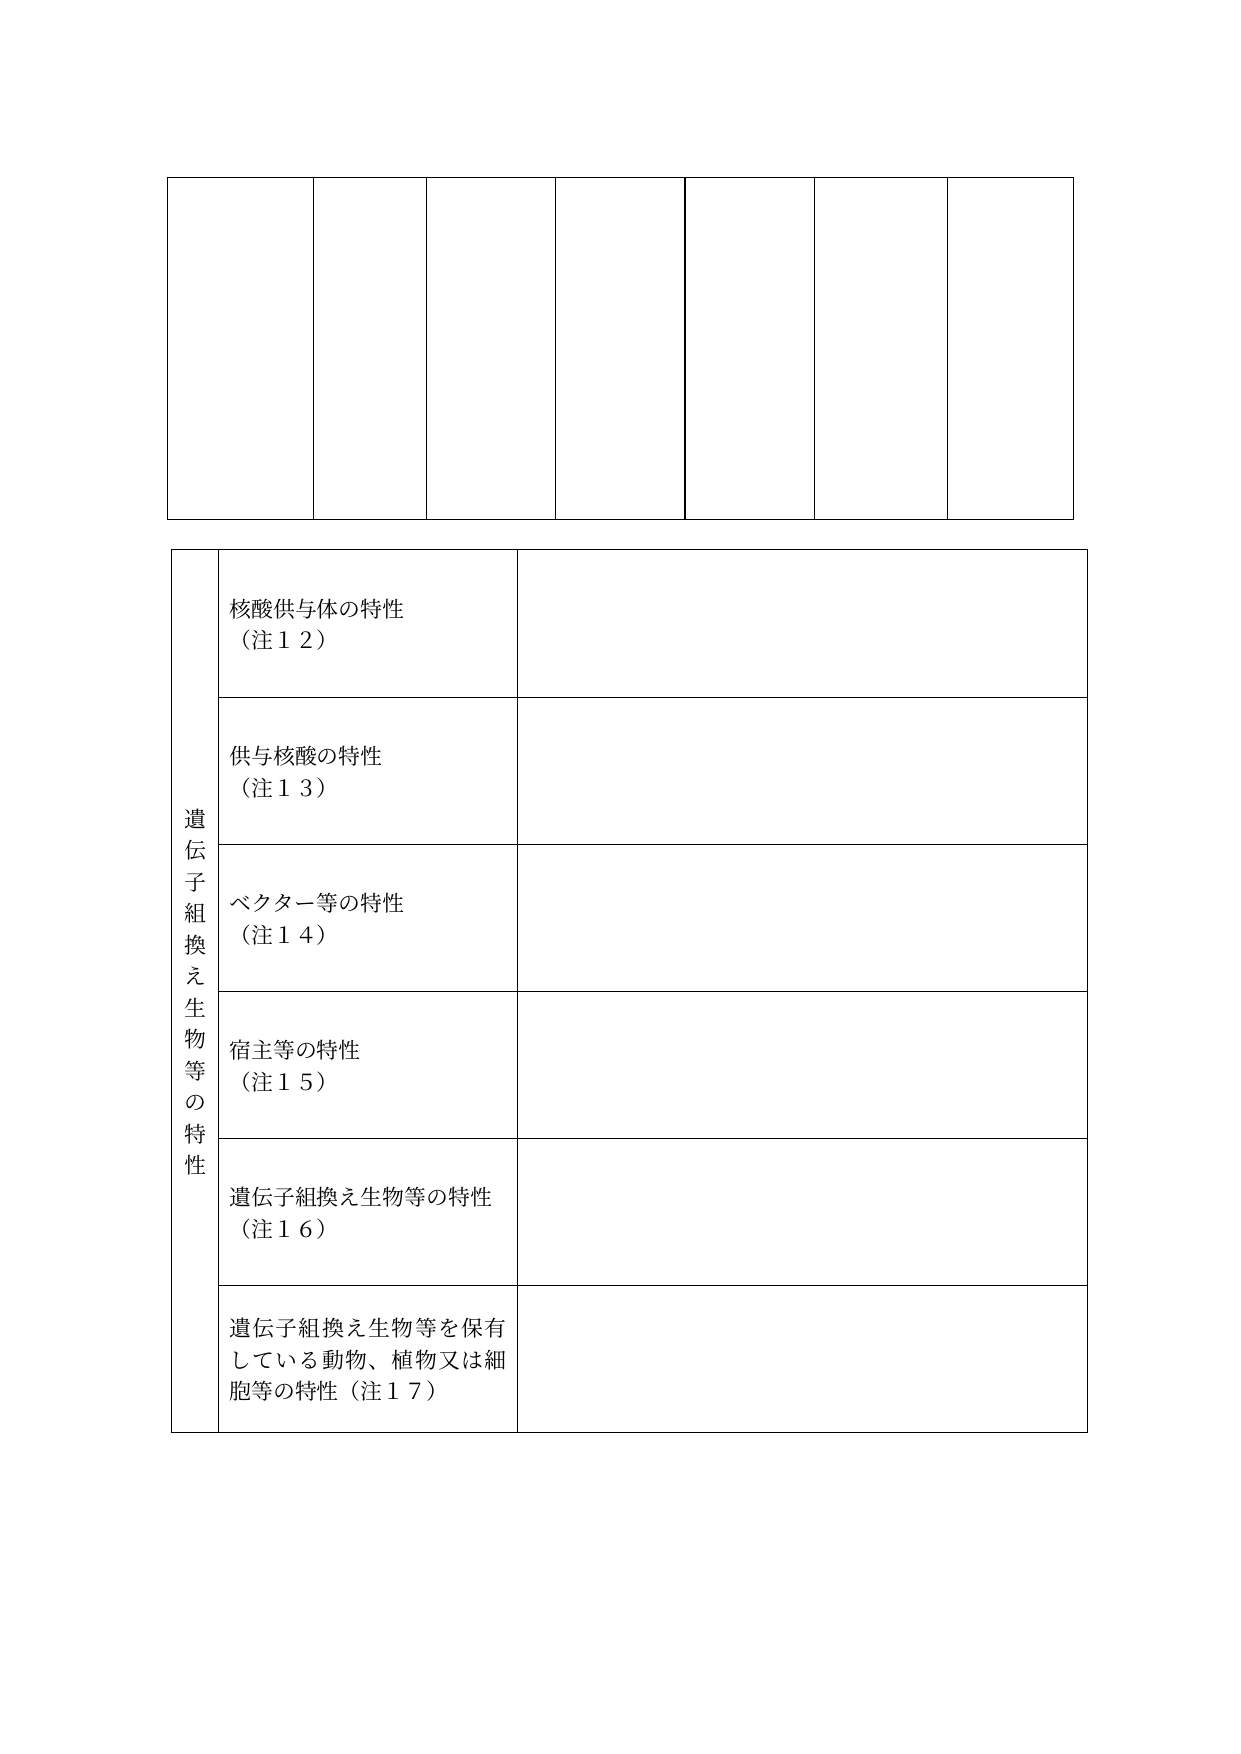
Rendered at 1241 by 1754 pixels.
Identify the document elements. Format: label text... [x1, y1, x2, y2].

table_cell [518, 1286, 1087, 1432]
table_cell [518, 1139, 1087, 1285]
table_cell [314, 178, 426, 519]
table_cell 遺伝子組換え生物等の特性 （注１６） [219, 1139, 517, 1285]
table_cell 遺伝子組換え生物等を保有している動物、植物又は細胞等の特性（注１７） [219, 1286, 517, 1432]
table_cell [168, 178, 313, 519]
table_cell [518, 992, 1087, 1138]
table_cell [948, 178, 1073, 519]
table_cell 宿主等の特性 （注１５） [219, 992, 517, 1138]
table_cell [518, 698, 1087, 844]
table_cell [427, 178, 555, 519]
table_cell [518, 845, 1087, 991]
table_cell 供与核酸の特性 （注１３） [219, 698, 517, 844]
table_header 遺伝子組換え生物等の特性 [172, 550, 218, 1432]
table_cell ベクター等の特性 （注１４） [219, 845, 517, 991]
table_cell [556, 178, 684, 519]
table_cell [686, 178, 814, 519]
table_cell [815, 178, 947, 519]
table_header 核酸供与体の特性 （注１２） [219, 550, 517, 697]
table_header [518, 550, 1087, 697]
